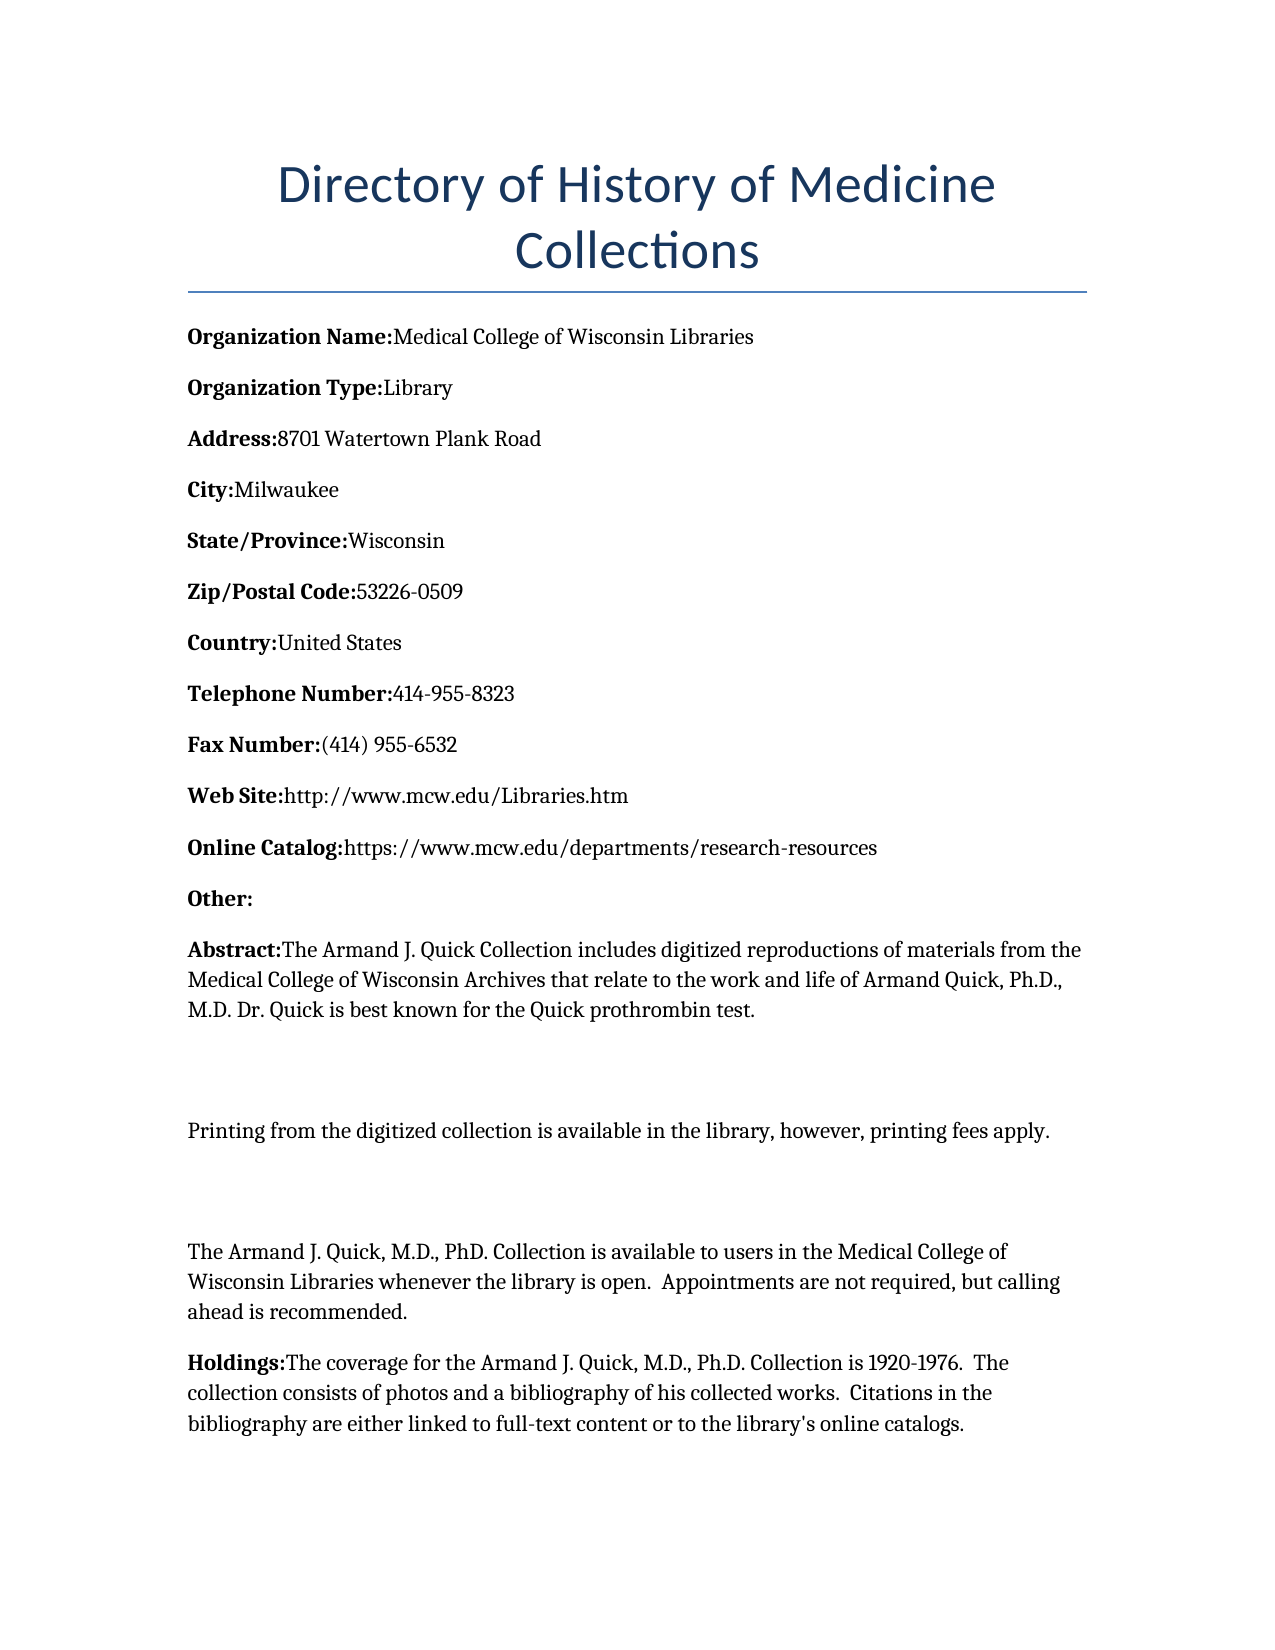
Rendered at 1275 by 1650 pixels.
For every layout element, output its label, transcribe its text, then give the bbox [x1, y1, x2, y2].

text Organization Name:Medical College of Wisconsin Libraries [187, 324, 1087, 350]
text Country:United States [187, 630, 1087, 657]
text Zip/Postal Code:53226-0509 [187, 579, 1087, 606]
text Online Catalog:https://www.mcw.edu/departments/research-resources [187, 834, 1087, 861]
text Address:8701 Watertown Plank Road [187, 426, 1087, 452]
text Fax Number:(414) 955-6532 [187, 732, 1087, 759]
text Organization Type:Library [187, 375, 1087, 401]
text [187, 1350, 1087, 1497]
text Other: [187, 885, 1087, 912]
text State/Province:Wisconsin [187, 528, 1087, 554]
title Directory of History of Medicine Collections [187, 150, 1087, 293]
text Abstract:The Armand J. Quick Collection includes digitized reproductions of materials from the Medical College of Wisconsin Archives that relate to the work and life of Armand Quick, Ph.D., M.D. Dr. Quick is best known for the Quick prothrombin test. Printing from the digitized collection is available in the library, however, printing fees apply. The Armand J. Quick, M.D., PhD. Collection is available to users in the Medical College of Wisconsin Libraries whenever the library is open. Appointments are not required, but calling ahead is recommended. [187, 936, 1087, 1325]
text City:Milwaukee [187, 477, 1087, 503]
text Telephone Number:414-955-8323 [187, 681, 1087, 708]
text Web Site:http://www.mcw.edu/Libraries.htm [187, 783, 1087, 810]
